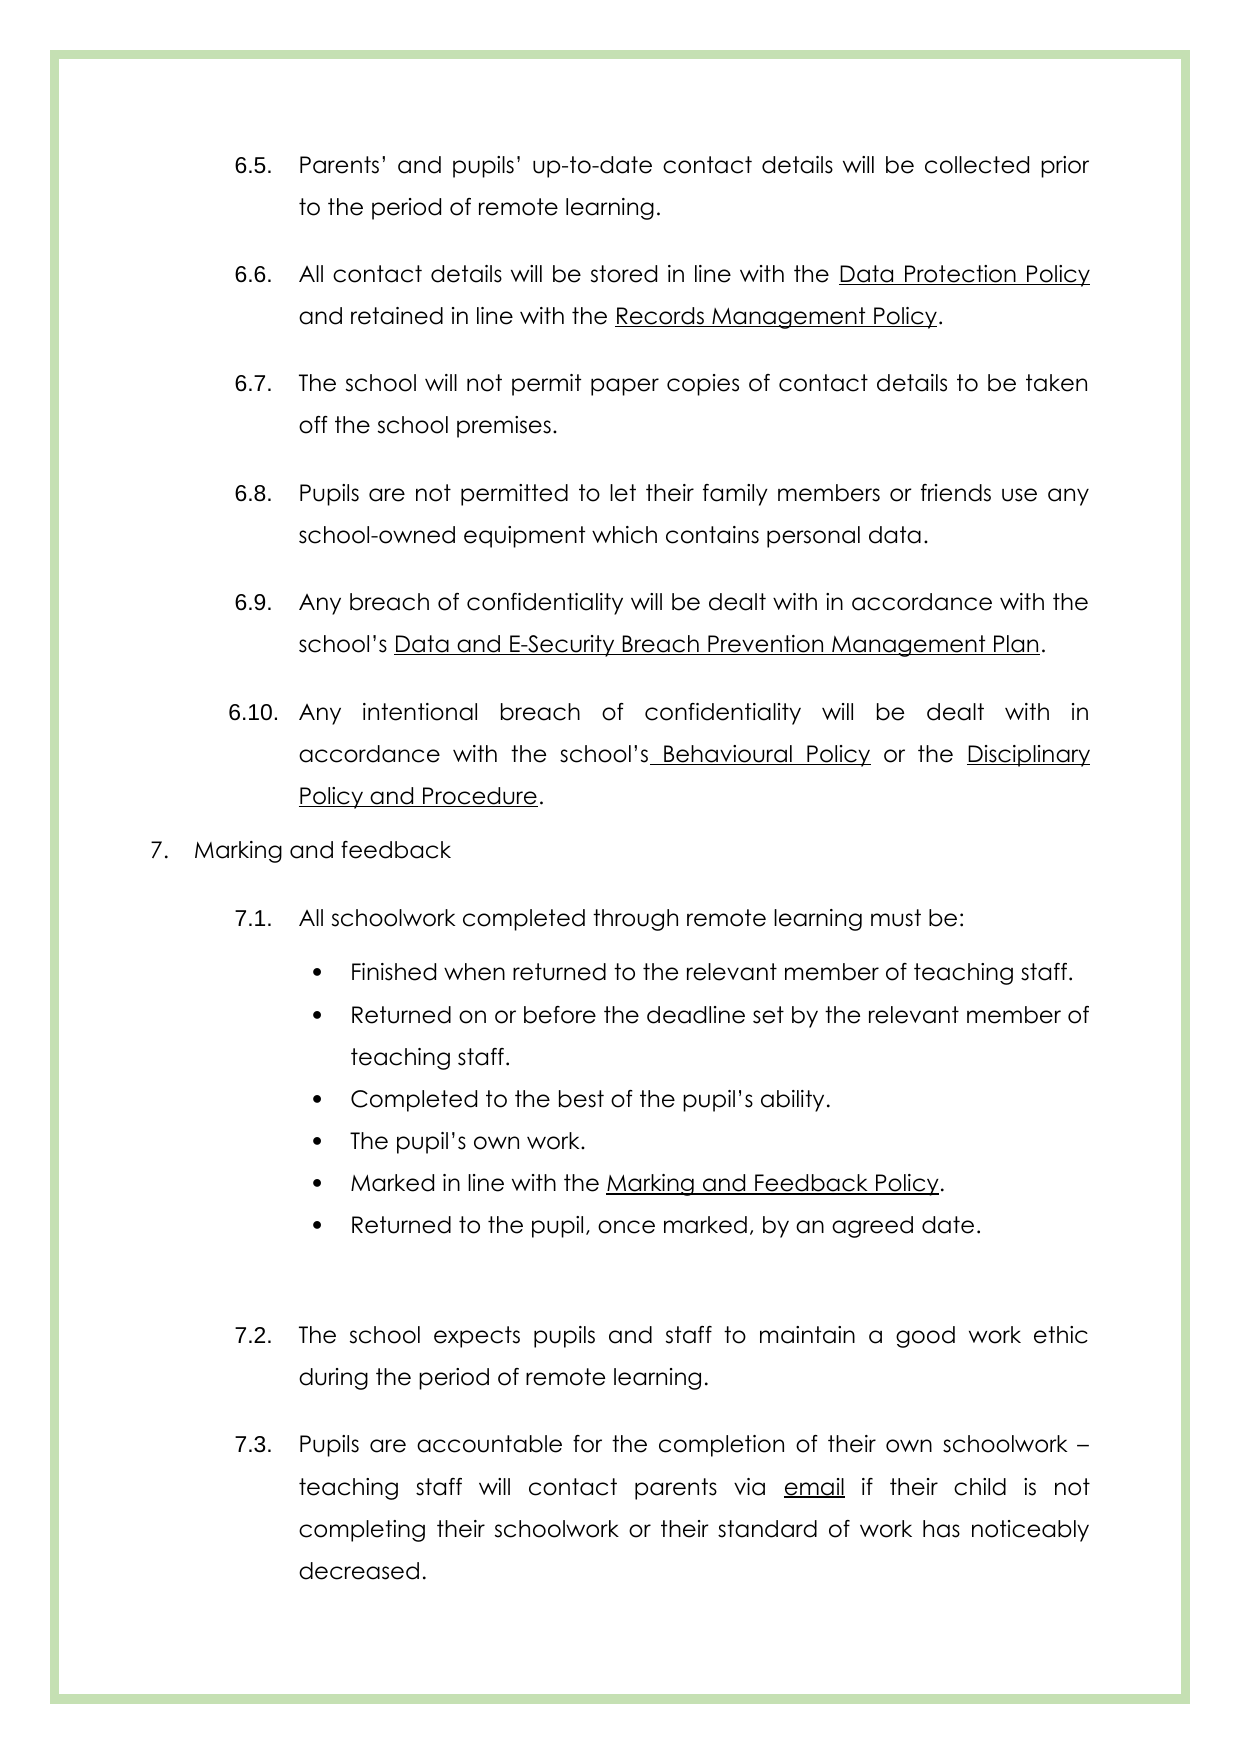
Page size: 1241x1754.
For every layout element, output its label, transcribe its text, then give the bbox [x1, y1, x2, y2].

text Returned on or before the deadline set by the relevant member of teaching staff. [313, 1000, 1090, 1070]
text The school will not permit paper copies of contact details to be taken off the school premises. [253, 369, 1090, 439]
text Completed to the best of the pupil’s ability. [313, 1084, 1090, 1112]
text All contact details will be stored in line with the Data Protection Policy and retained in line with the Records Management Policy. [253, 259, 1090, 330]
text Marked in line with the Marking and Feedback Policy. [313, 1169, 1090, 1197]
text The pupil’s own work. [313, 1127, 1090, 1155]
text All schoolwork completed through remote learning must be: [253, 903, 1090, 931]
text Pupils are accountable for the completion of their own schoolwork – teaching staff will contact parents via email if their child is not completing their schoolwork or their standard of work has noticeably decreased. [253, 1430, 1090, 1584]
text Any intentional breach of confidentiality will be dealt with in accordance with the school’s Behavioural Policy or the Disciplinary Policy and Procedure. [253, 697, 1090, 809]
text Returned to the pupil, once marked, by an agreed date. [313, 1211, 1090, 1239]
text Finished when returned to the relevant member of teaching staff. [313, 958, 1090, 986]
subtitle Marking and feedback [150, 836, 1090, 864]
text Pupils are not permitted to let their family members or friends use any school-owned equipment which contains personal data. [253, 478, 1090, 548]
text The school expects pupils and staff to maintain a good work ethic during the period of remote learning. [253, 1320, 1090, 1391]
text Parents’ and pupils’ up-to-date contact details will be collected prior to the period of remote learning. [253, 150, 1090, 220]
text Any breach of confidentiality will be dealt with in accordance with the school’s Data and E-Security Breach Prevention Management Plan. [253, 587, 1090, 658]
